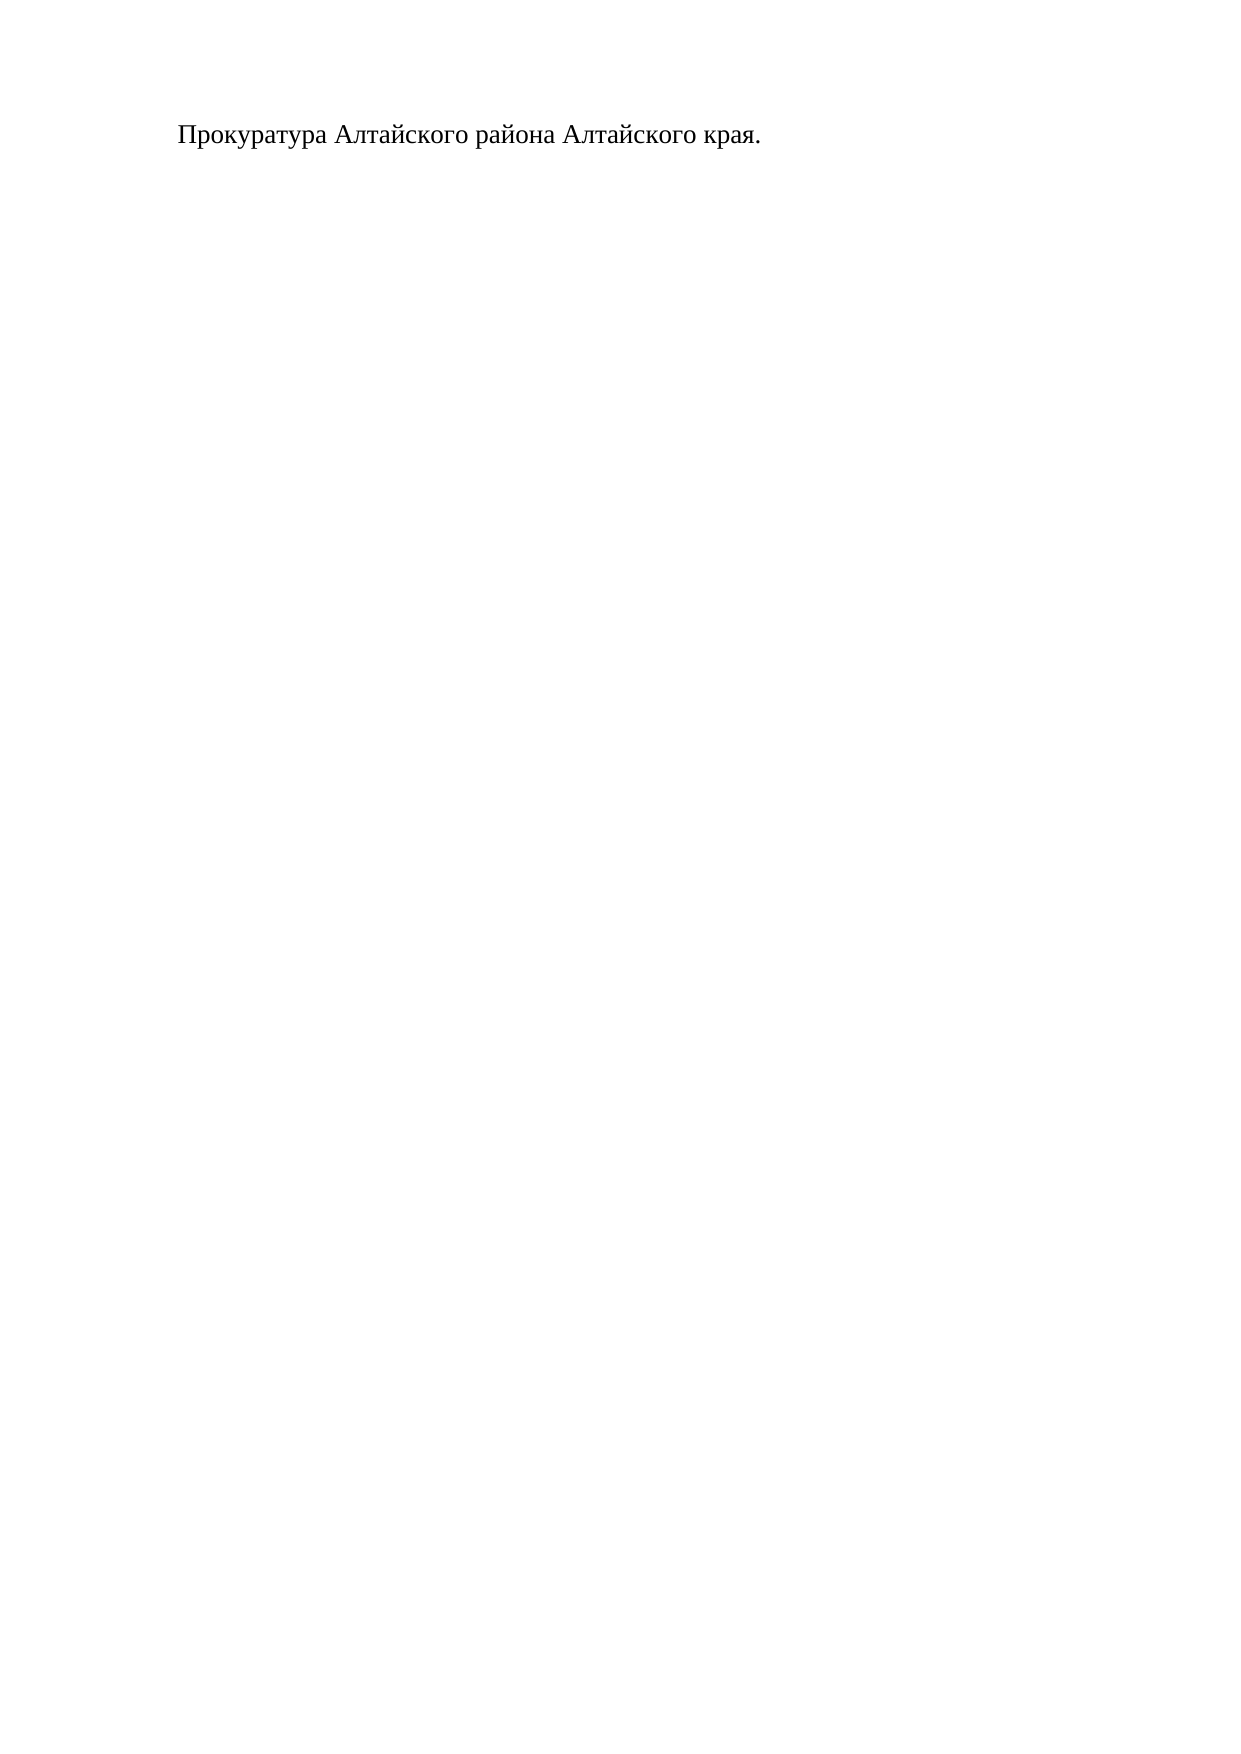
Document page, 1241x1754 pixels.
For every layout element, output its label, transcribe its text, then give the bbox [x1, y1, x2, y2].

text Прокуратура Алтайского района Алтайского края. [177, 118, 1152, 149]
